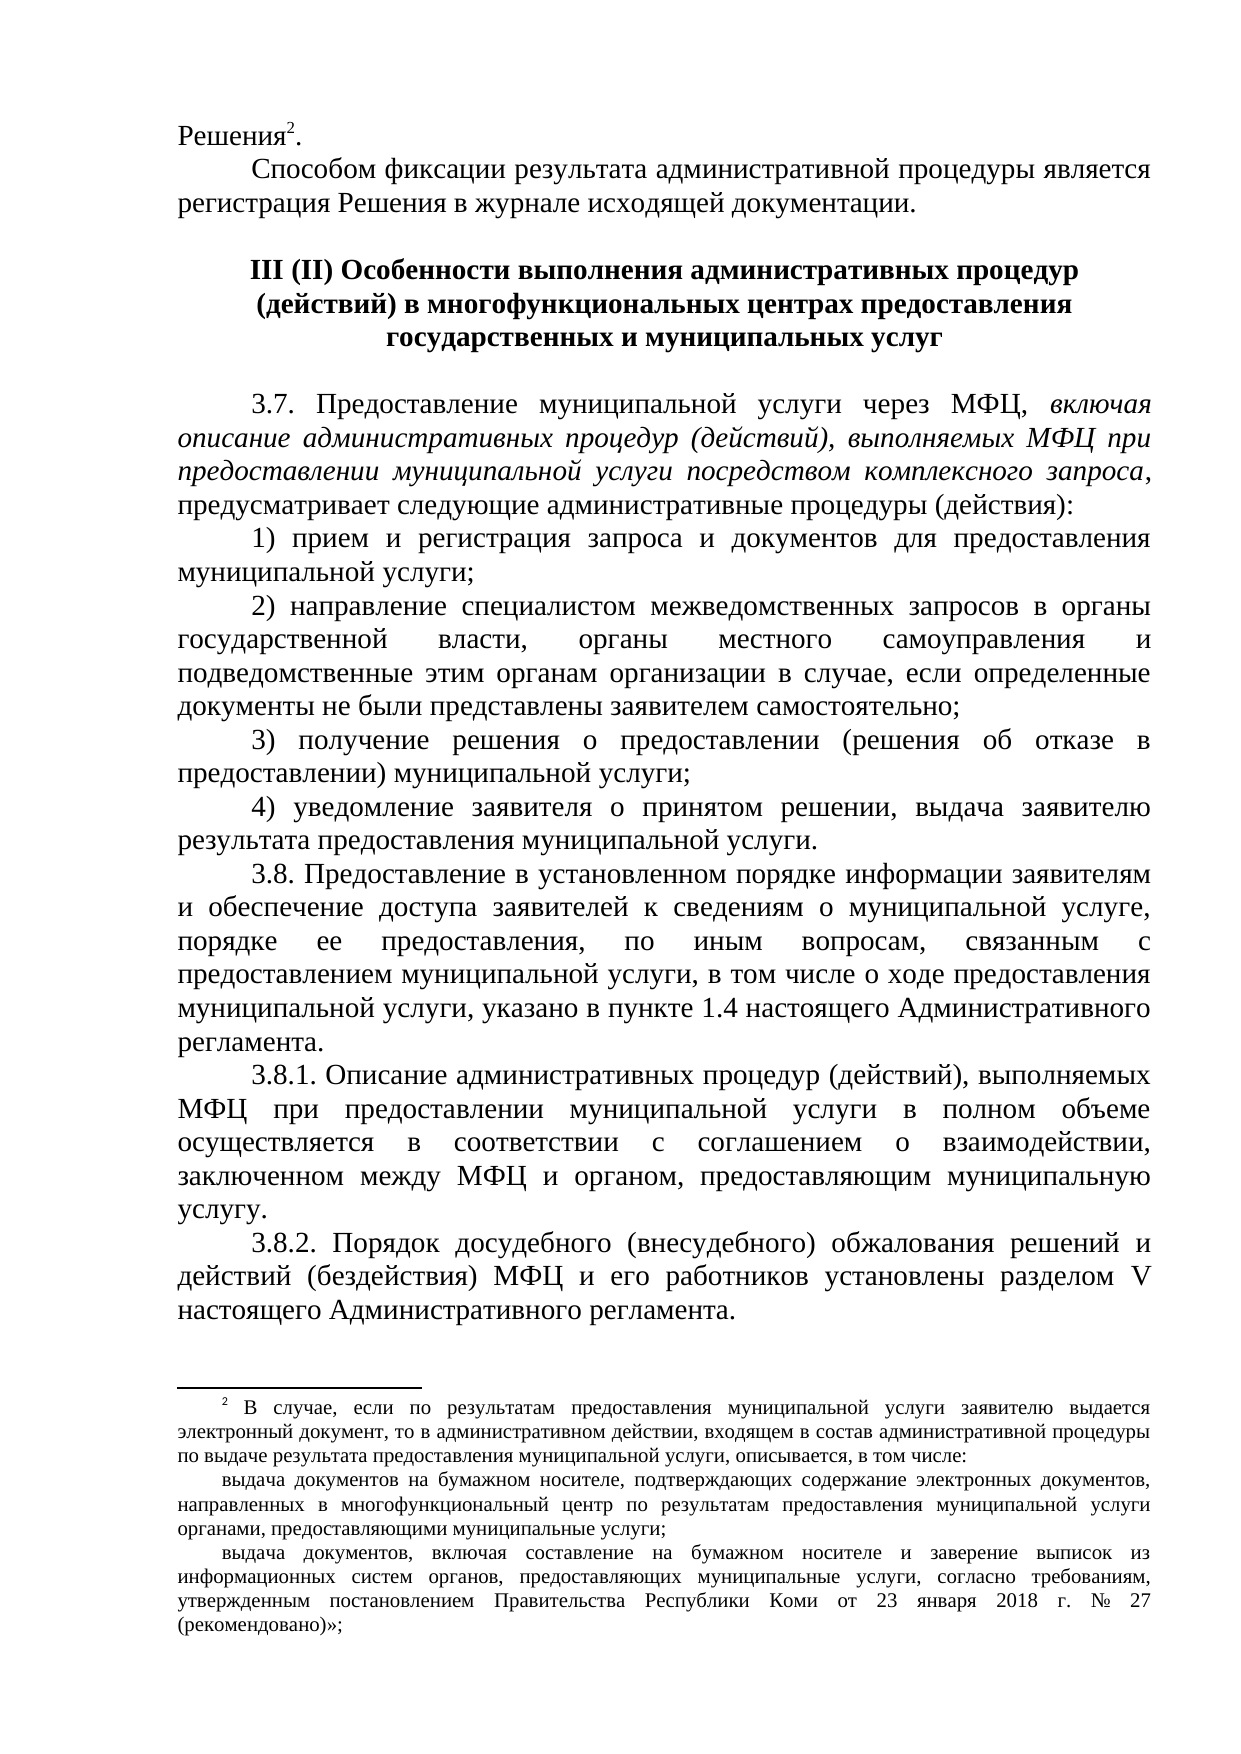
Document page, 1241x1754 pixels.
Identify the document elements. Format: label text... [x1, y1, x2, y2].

text 4) уведомление заявителя о принятом решении, выдача заявителю результата предоставления муниципальной услуги. [177, 789, 1152, 856]
text 3.8.1. Описание административных процедур (действий), выполняемых МФЦ при предоставлении муниципальной услуги в полном объеме осуществляется в соответствии с соглашением о взаимодействии, заключенном между МФЦ и органом, предоставляющим муниципальную услугу. [177, 1057, 1152, 1225]
text 3.7. Предоставление муниципальной услуги через МФЦ, включая описание административных процедур (действий), выполняемых МФЦ при предоставлении муниципальной услуги посредством комплексного запроса, предусматривает следующие административные процедуры (действия): [177, 386, 1152, 521]
text III (II) Особенности выполнения административных процедур (действий) в многофункциональных центрах предоставления государственных и муниципальных услуг [177, 252, 1152, 353]
text 2) направление специалистом межведомственных запросов в органы государственной власти, органы местного самоуправления и подведомственные этим органам организации в случае, если определенные документы не были представлены заявителем самостоятельно; [177, 588, 1152, 722]
text 3.8.2. Порядок досудебного (внесудебного) обжалования решений и действий (бездействия) МФЦ и его работников установлены разделом V настоящего Административного регламента. [177, 1225, 1152, 1326]
text Способом фиксации результата административной процедуры является регистрация Решения в журнале исходящей документации. [177, 152, 1152, 219]
text 3) получение решения о предоставлении (решения об отказе в предоставлении) муниципальной услуги; [177, 722, 1152, 789]
text 1) прием и регистрация запроса и документов для предоставления муниципальной услуги; [177, 521, 1152, 588]
text 3.8. Предоставление в установленном порядке информации заявителям и обеспечение доступа заявителей к сведениям о муниципальной услуге, порядке ее предоставления, по иным вопросам, связанным с предоставлением муниципальной услуги, в том числе о ходе предоставления муниципальной услуги, указано в пункте 1.4 настоящего Административного регламента. [177, 856, 1152, 1057]
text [177, 118, 1152, 152]
